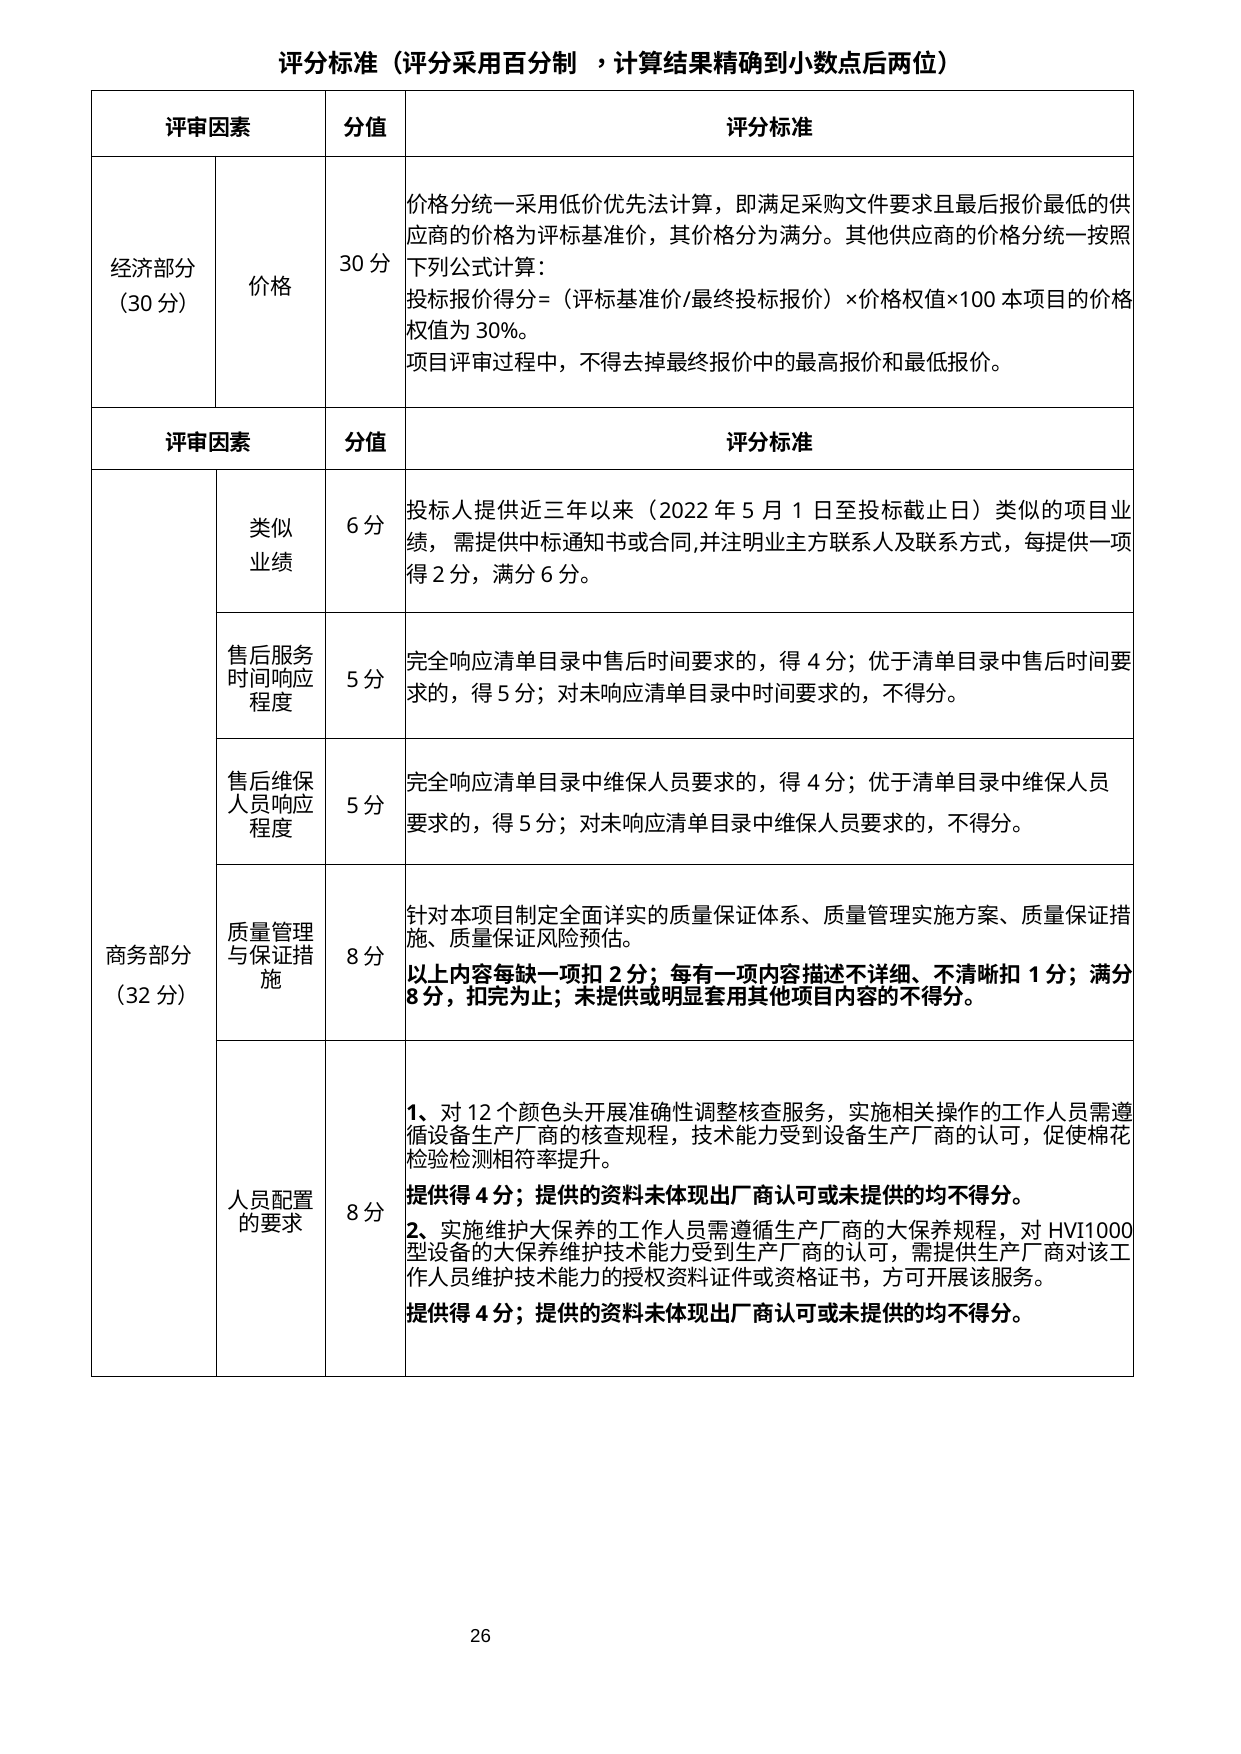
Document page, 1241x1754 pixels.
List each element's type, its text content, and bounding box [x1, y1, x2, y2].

table_cell 售后服务时间响应程度 [217, 613, 325, 738]
table_cell 经济部分 （30分） [92, 157, 215, 407]
table_cell 评审因素 [92, 408, 325, 469]
table_cell 对12个颜色头开展准确性调整核查服务，实施相关操作的工作人员需遵循设备生产厂商的核查规程，技术能力受到设备生产厂商的认可，促使棉花检验检测相符率提升。 提供得4分；提供的资料未体现出厂商认可或未提供的均不得分。 实施维护大保养的工作人员需遵循生产厂商的大保养规程，对HVI1000型设备的大保养维护技术能力受到生产厂商的认可，需提供生产厂商对该工作人员维护技术能力的授权资料证件或资格证书，方可开展该服务。 提供得4分；提供的资料未体现出厂商认可或未提供的均不得分。 [406, 1041, 1133, 1376]
table_cell 类似 业绩 [217, 470, 325, 612]
table_cell 售后维保人员响应程度 [217, 739, 325, 864]
table_header 分值 [326, 91, 405, 156]
table_cell 人员配置的要求 [217, 1041, 325, 1376]
table_cell 8分 [326, 865, 405, 1040]
table_cell 完全响应清单目录中维保人员要求的，得4分；优于清单目录中维保人员要求的，得5分；对未响应清单目录中维保人员要求的，不得分。 [406, 739, 1133, 864]
table_cell 价格 [216, 157, 325, 407]
table_cell 6分 [326, 470, 405, 612]
text 评分标准（评分采用百分制 ，计算结果精确到小数点后两位） [105, 52, 1135, 78]
table_cell 完全响应清单目录中售后时间要求的，得4分；优于清单目录中售后时间要求的，得5分；对未响应清单目录中时间要求的，不得分。 [406, 613, 1133, 738]
table_cell 30 分 [326, 157, 405, 407]
table_header 评审因素 [92, 91, 325, 156]
table_cell 商务部分 （32 分） [92, 470, 216, 1376]
table_cell 分值 [326, 408, 405, 469]
table_cell 5分 [326, 739, 405, 864]
table_header 评分标准 [406, 91, 1133, 156]
table_cell 8分 [326, 1041, 405, 1376]
table_cell 价格分统一采用低价优先法计算，即满足采购文件要求且最后报价最低的供 应商的价格为评标基准价，其价格分为满分。其他供应商的价格分统一按照 下列公式计算： 投标报价得分=（评标基准价/最终投标报价）×价格权值×100 本项目的价格权值为 30%。 项目评审过程中，不得去掉最终报价中的最高报价和最低报价。 [406, 157, 1133, 407]
table_cell 质量管理与保证措施 [217, 865, 325, 1040]
table_cell 针对本项目制定全面详实的质量保证体系、质量管理实施方案、质量保证措施、质量保证风险预估。 以上内容每缺一项扣2分；每有一项内容描述不详细、不清晰扣1分；满分8分，扣完为止；未提供或明显套用其他项目内容的不得分。 [406, 865, 1133, 1040]
table_cell 5分 [326, 613, 405, 738]
table_cell 投标人提供近三年以来（2022年5 月 1 日至投标截止日）类似的项目业绩， 需提供中标通知书或合同,并注明业主方联系人及联系方式，每提供一项得2分，满分 6 分。 [406, 470, 1133, 612]
table_cell 评分标准 [406, 408, 1133, 469]
